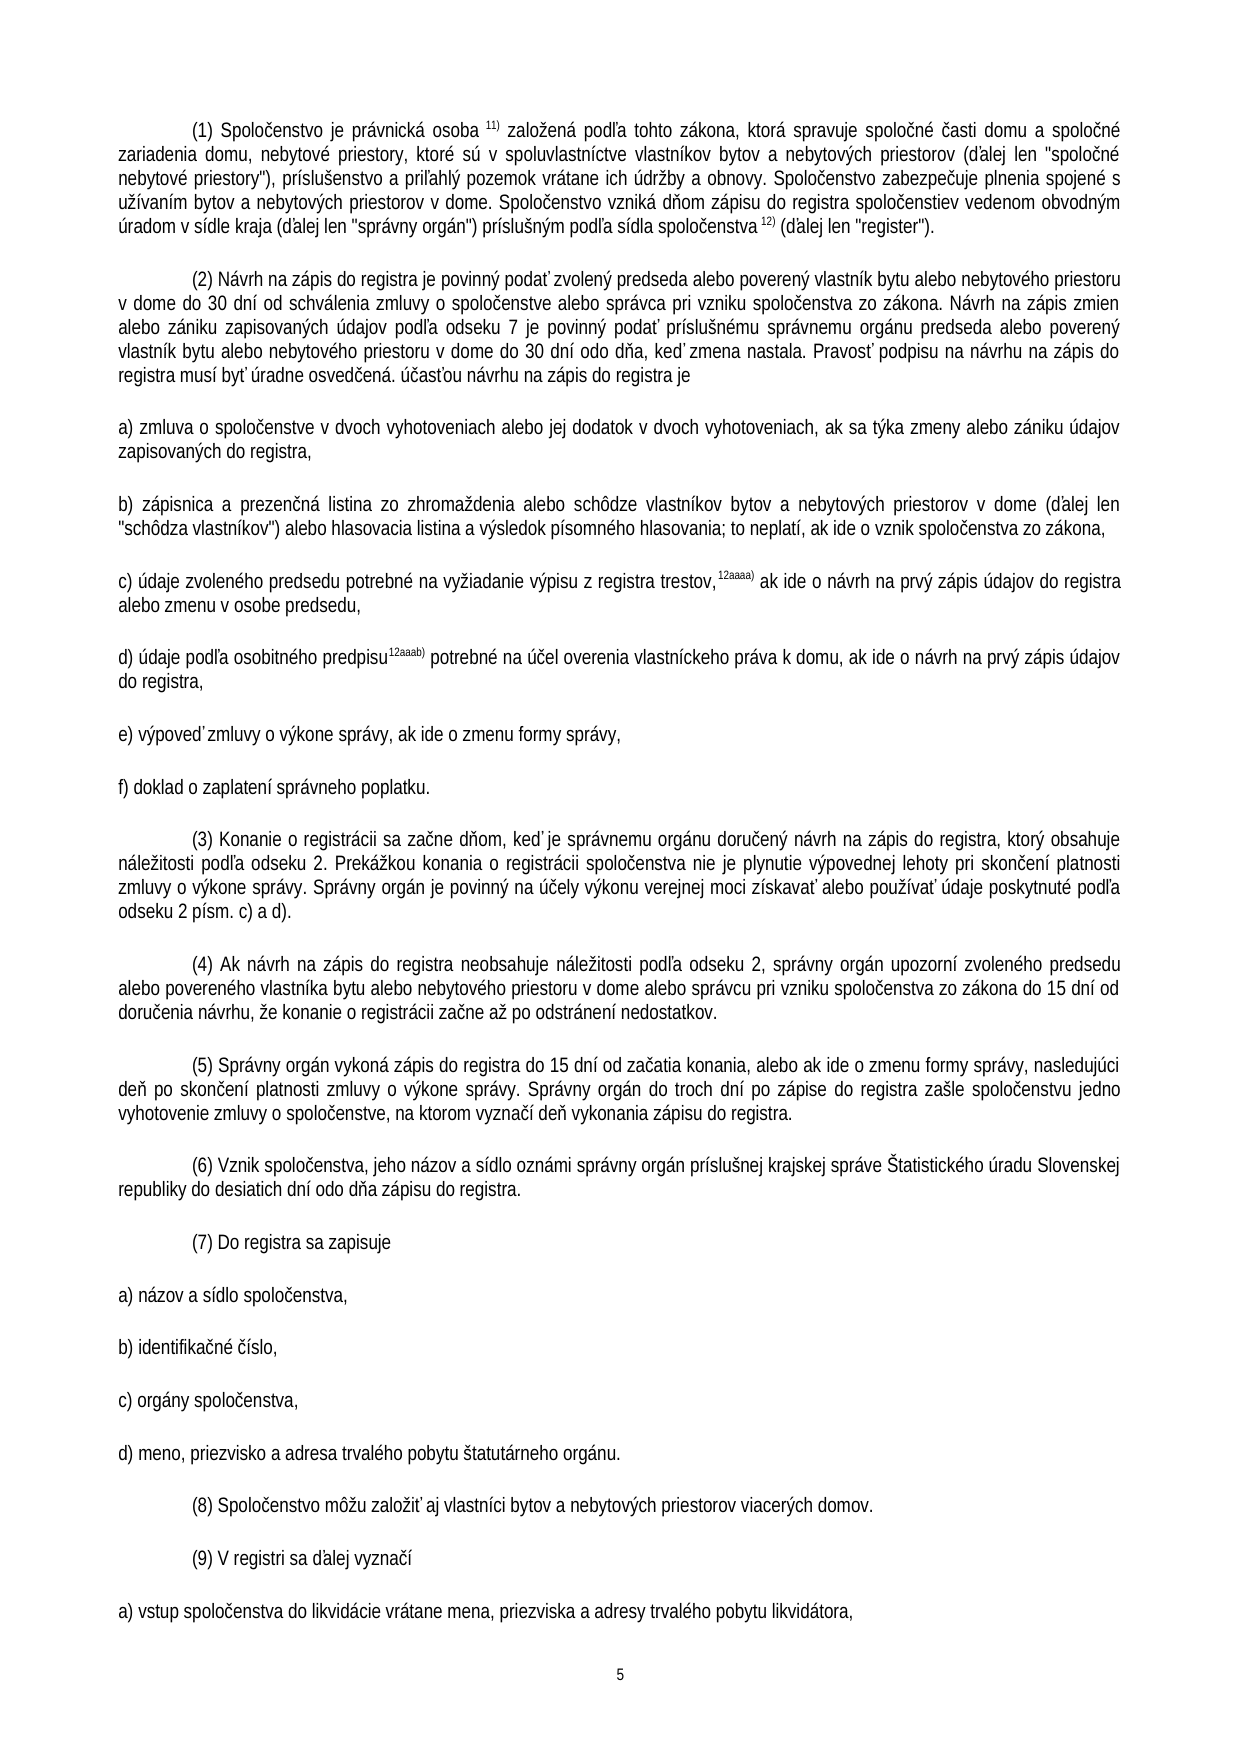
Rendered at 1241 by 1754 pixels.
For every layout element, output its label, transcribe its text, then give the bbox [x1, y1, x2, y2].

text (7) Do registra sa zapisuje [118, 1230, 1122, 1254]
text c) orgány spoločenstva, [118, 1388, 1122, 1412]
text (6) Vznik spoločenstva, jeho názov a sídlo oznámi správny orgán príslušnej krajskej správe Štatistického úradu Slovenskej republiky do desiatich dní odo dňa zápisu do registra. [118, 1153, 1122, 1201]
text a) názov a sídlo spoločenstva, [118, 1282, 1122, 1306]
text (2) Návrh na zápis do registra je povinný podať zvolený predseda alebo poverený vlastník bytu alebo nebytového priestoru v dome do 30 dní od schválenia zmluvy o spoločenstve alebo správca pri vzniku spoločenstva zo zákona. Návrh na zápis zmien alebo zániku zapisovaných údajov podľa odseku 7 je povinný podať príslušnému správnemu orgánu predseda alebo poverený vlastník bytu alebo nebytového priestoru v dome do 30 dní odo dňa, keď zmena nastala. Pravosť podpisu na návrhu na zápis do registra musí byť úradne osvedčená. účasťou návrhu na zápis do registra je [118, 267, 1122, 386]
text a) zmluva o spoločenstve v dvoch vyhotoveniach alebo jej dodatok v dvoch vyhotoveniach, ak sa týka zmeny alebo zániku údajov zapisovaných do registra, [118, 415, 1122, 463]
text c) údaje zvoleného predsedu potrebné na vyžiadanie výpisu z registra trestov,12aaaa) ak ide o návrh na prvý zápis údajov do registra alebo zmenu v osobe predsedu, [118, 568, 1122, 616]
text (1) Spoločenstvo je právnická osoba 11) založená podľa tohto zákona, ktorá spravuje spoločné časti domu a spoločné zariadenia domu, nebytové priestory, ktoré sú v spoluvlastníctve vlastníkov bytov a nebytových priestorov (ďalej len "spoločné nebytové priestory"), príslušenstvo a priľahlý pozemok vrátane ich údržby a obnovy. Spoločenstvo zabezpečuje plnenia spojené s užívaním bytov a nebytových priestorov v dome. Spoločenstvo vzniká dňom zápisu do registra spoločenstiev vedenom obvodným úradom v sídle kraja (ďalej len "správny orgán") príslušným podľa sídla spoločenstva 12) (ďalej len "register"). [118, 118, 1122, 238]
text (4) Ak návrh na zápis do registra neobsahuje náležitosti podľa odseku 2, správny orgán upozorní zvoleného predsedu alebo povereného vlastníka bytu alebo nebytového priestoru v dome alebo správcu pri vzniku spoločenstva zo zákona do 15 dní od doručenia návrhu, že konanie o registrácii začne až po odstránení nedostatkov. [118, 952, 1122, 1024]
text (5) Správny orgán vykoná zápis do registra do 15 dní od začatia konania, alebo ak ide o zmenu formy správy, nasledujúci deň po skončení platnosti zmluvy o výkone správy. Správny orgán do troch dní po zápise do registra zašle spoločenstvu jedno vyhotovenie zmluvy o spoločenstve, na ktorom vyznačí deň vykonania zápisu do registra. [118, 1052, 1122, 1124]
text f) doklad o zaplatení správneho poplatku. [118, 774, 1122, 798]
text (3) Konanie o registrácii sa začne dňom, keď je správnemu orgánu doručený návrh na zápis do registra, ktorý obsahuje náležitosti podľa odseku 2. Prekážkou konania o registrácii spoločenstva nie je plynutie výpovednej lehoty pri skončení platnosti zmluvy o výkone správy. Správny orgán je povinný na účely výkonu verejnej moci získavať alebo používať údaje poskytnuté podľa odseku 2 písm. c) a d). [118, 827, 1122, 923]
text (8) Spoločenstvo môžu založiť aj vlastníci bytov a nebytových priestorov viacerých domov. [118, 1493, 1122, 1517]
text b) zápisnica a prezenčná listina zo zhromaždenia alebo schôdze vlastníkov bytov a nebytových priestorov v dome (ďalej len "schôdza vlastníkov") alebo hlasovacia listina a výsledok písomného hlasovania; to neplatí, ak ide o vznik spoločenstva zo zákona, [118, 492, 1122, 540]
text b) identifikačné číslo, [118, 1335, 1122, 1359]
text (9) V registri sa ďalej vyznačí [118, 1546, 1122, 1570]
text a) vstup spoločenstva do likvidácie vrátane mena, priezviska a adresy trvalého pobytu likvidátora, [118, 1599, 1122, 1623]
text d) meno, priezvisko a adresa trvalého pobytu štatutárneho orgánu. [118, 1441, 1122, 1464]
text e) výpoveď zmluvy o výkone správy, ak ide o zmenu formy správy, [118, 722, 1122, 746]
text d) údaje podľa osobitného predpisu12aaab) potrebné na účel overenia vlastníckeho práva k domu, ak ide o návrh na prvý zápis údajov do registra, [118, 645, 1122, 693]
